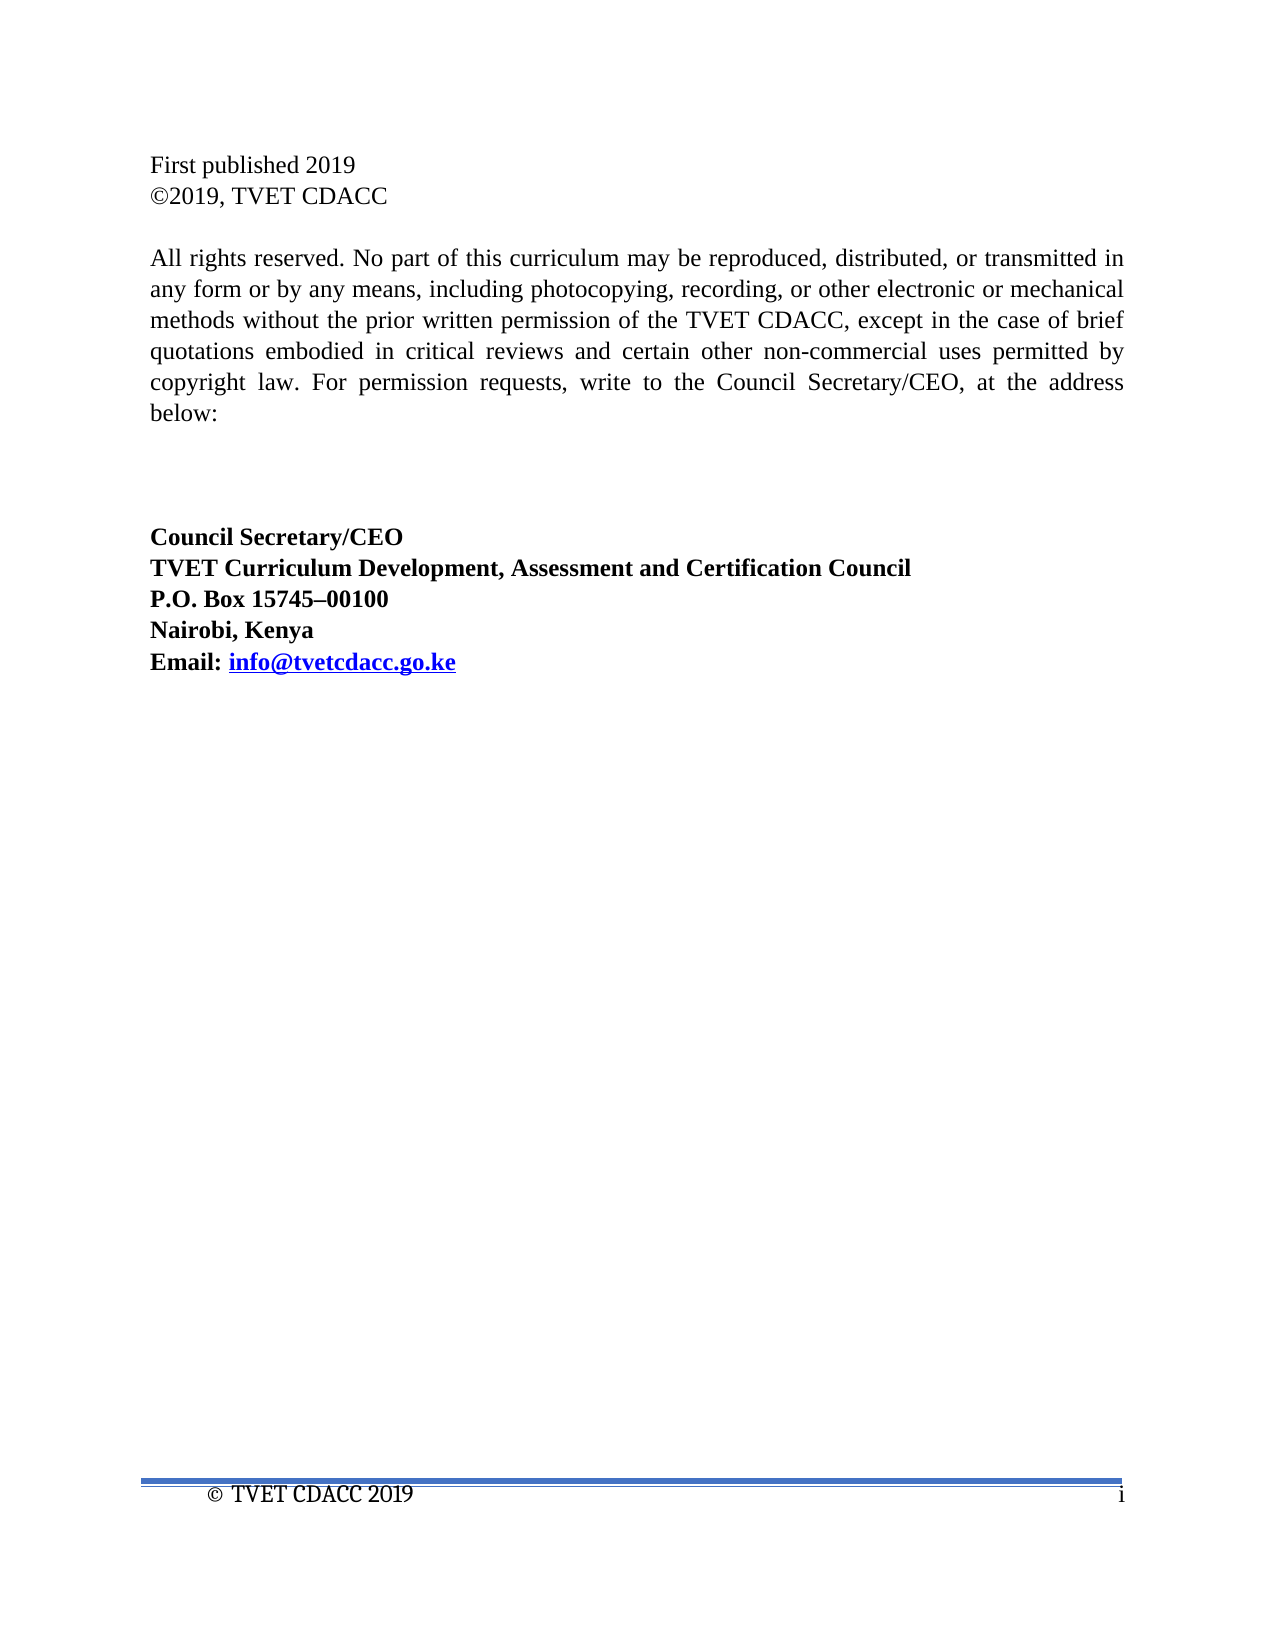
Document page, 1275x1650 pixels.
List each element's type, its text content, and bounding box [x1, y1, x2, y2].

text All rights reserved. No part of this curriculum may be reproduced, distributed, or transmitted in any form or by any means, including photocopying, recording, or other electronic or mechanical methods without the prior written permission of the TVET CDACC, except in the case of brief quotations embodied in critical reviews and certain other non-commercial uses permitted by copyright law. For permission requests, write to the Council Secretary/CEO, at the address below: [150, 243, 1125, 427]
text First published 2019 [150, 150, 1125, 179]
text Council Secretary/CEO [150, 522, 1125, 551]
text P.O. Box 15745–00100 [150, 584, 1125, 613]
text ©2019, TVET CDACC [150, 181, 1125, 210]
text TVET Curriculum Development, Assessment and Certification Council [150, 553, 1125, 582]
text Nairobi, Kenya [150, 616, 1125, 644]
text Email: info@tvetcdacc.go.ke [150, 647, 1125, 675]
